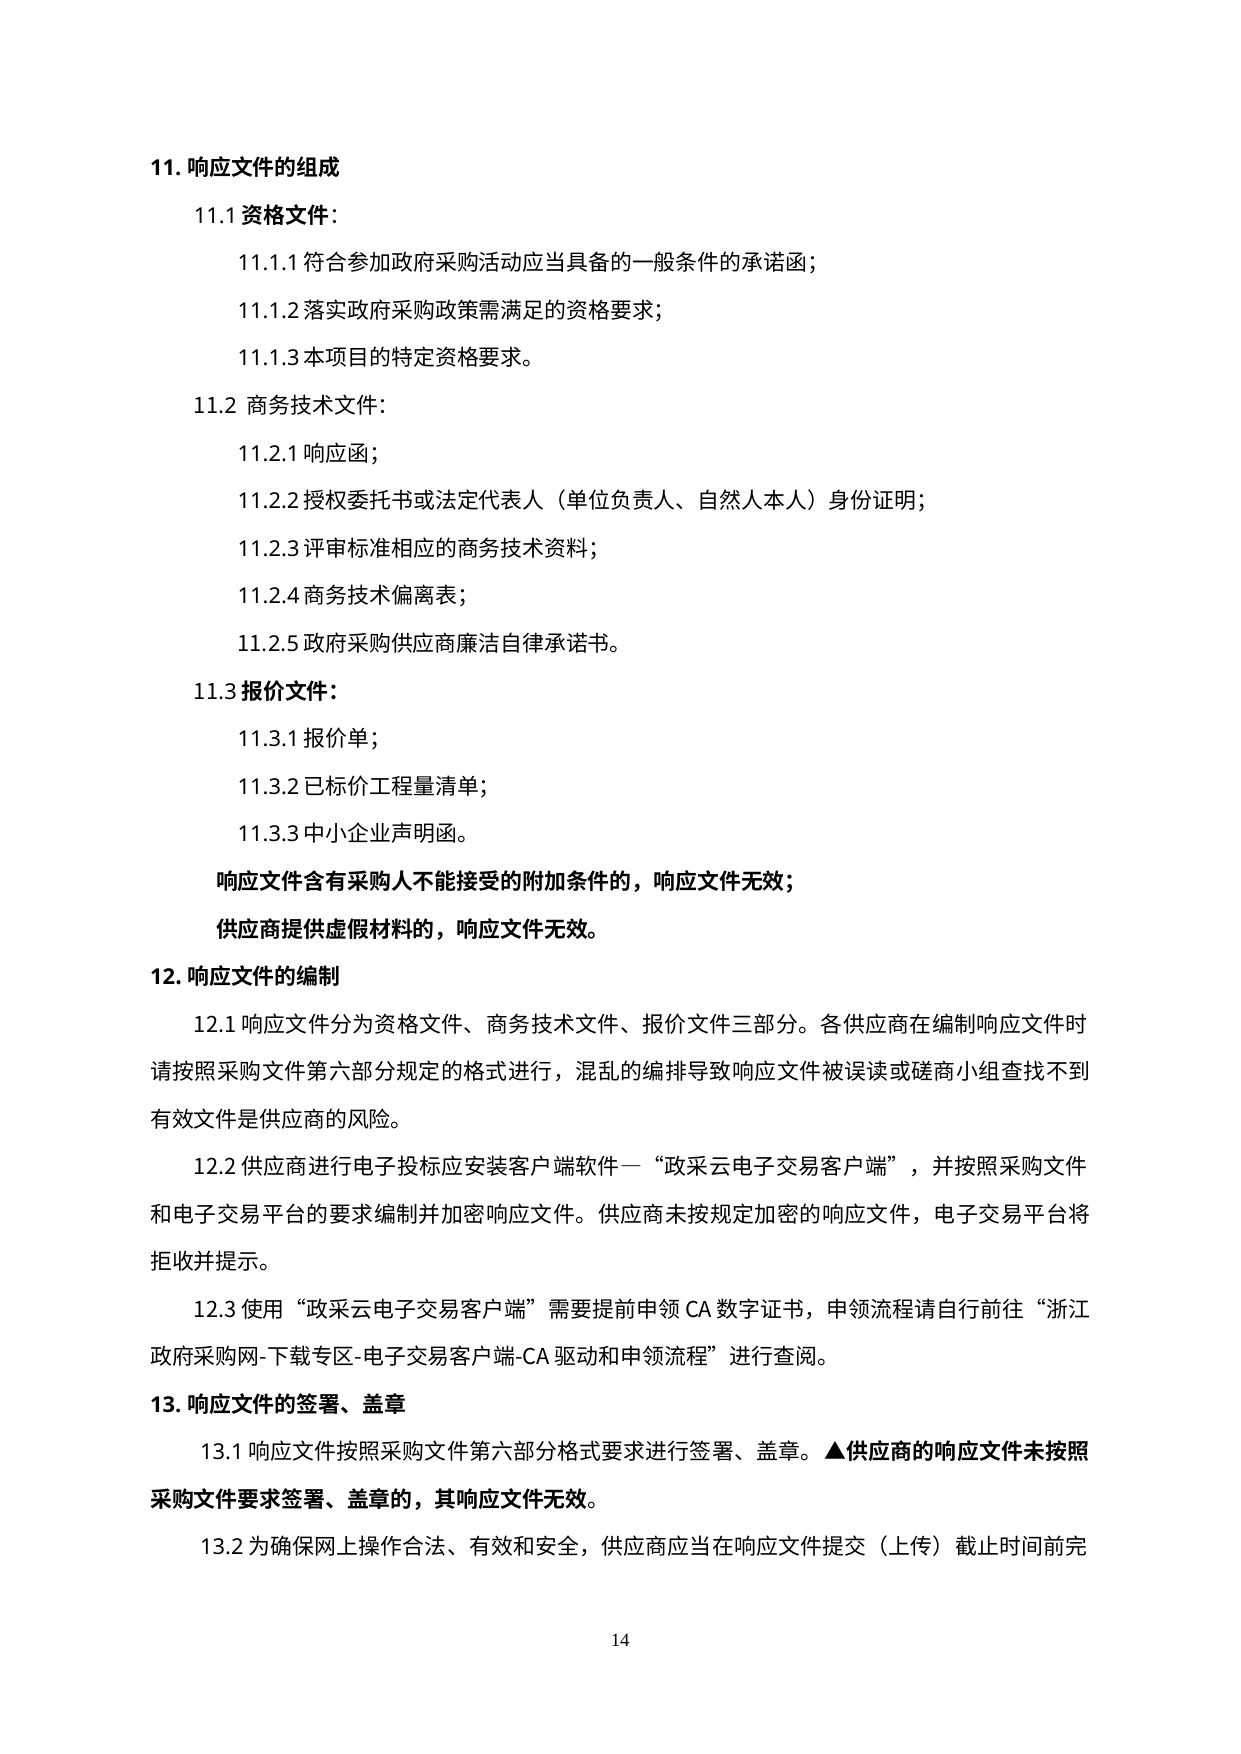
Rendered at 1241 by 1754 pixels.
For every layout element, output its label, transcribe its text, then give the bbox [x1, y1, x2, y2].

text 12.1响应文件分为资格文件、商务技术文件、报价文件三部分。各供应商在编制响应文件时请按照采购文件第六部分规定的格式进行，混乱的编排导致响应文件被误读或磋商小组查找不到有效文件是供应商的风险。 [150, 1007, 1090, 1133]
text 供应商提供虚假材料的，响应文件无效。 [150, 912, 1090, 943]
text 响应文件含有采购人不能接受的附加条件的，响应文件无效； [150, 864, 1090, 896]
text 11.3.1报价单； [150, 721, 1090, 753]
text 12.3使用“政采云电子交易客户端”需要提前申领CA数字证书，申领流程请自行前往“浙江政府采购网-下载专区-电子交易客户端-CA驱动和申领流程”进行查阅。 [150, 1292, 1090, 1371]
text 13.1响应文件按照采购文件第六部分格式要求进行签署、盖章。▲供应商的响应文件未按照采购文件要求签署、盖章的，其响应文件无效。 [150, 1434, 1090, 1513]
text 11.2.4商务技术偏离表； [150, 578, 1090, 610]
text 11.2.3评审标准相应的商务技术资料； [150, 531, 1090, 563]
text 12. 响应文件的编制 [150, 959, 1090, 991]
text 11.3报价文件： [150, 674, 1090, 705]
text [150, 1529, 1090, 1561]
text 11.2.2授权委托书或法定代表人（单位负责人、自然人本人）身份证明； [150, 483, 1090, 515]
text 11.1.2落实政府采购政策需满足的资格要求； [150, 293, 1090, 324]
text 12.2供应商进行电子投标应安装客户端软件—“政采云电子交易客户端”，并按照采购文件和电子交易平台的要求编制并加密响应文件。供应商未按规定加密的响应文件，电子交易平台将拒收并提示。 [150, 1149, 1090, 1276]
text 11.2.1响应函； [150, 436, 1090, 467]
text 11.2.5政府采购供应商廉洁自律承诺书。 [150, 626, 1090, 658]
text 11.1资格文件： [150, 198, 1090, 229]
text 11.3.2已标价工程量清单； [150, 769, 1090, 801]
text 11.2 商务技术文件： [150, 388, 1090, 420]
text 11. 响应文件的组成 [150, 150, 1090, 182]
text 11.1.1符合参加政府采购活动应当具备的一般条件的承诺函； [150, 245, 1090, 277]
list 响应文件的签署、盖章 [150, 1387, 1090, 1418]
text 11.1.3本项目的特定资格要求。 [150, 340, 1090, 372]
text 11.3.3中小企业声明函。 [150, 816, 1090, 848]
